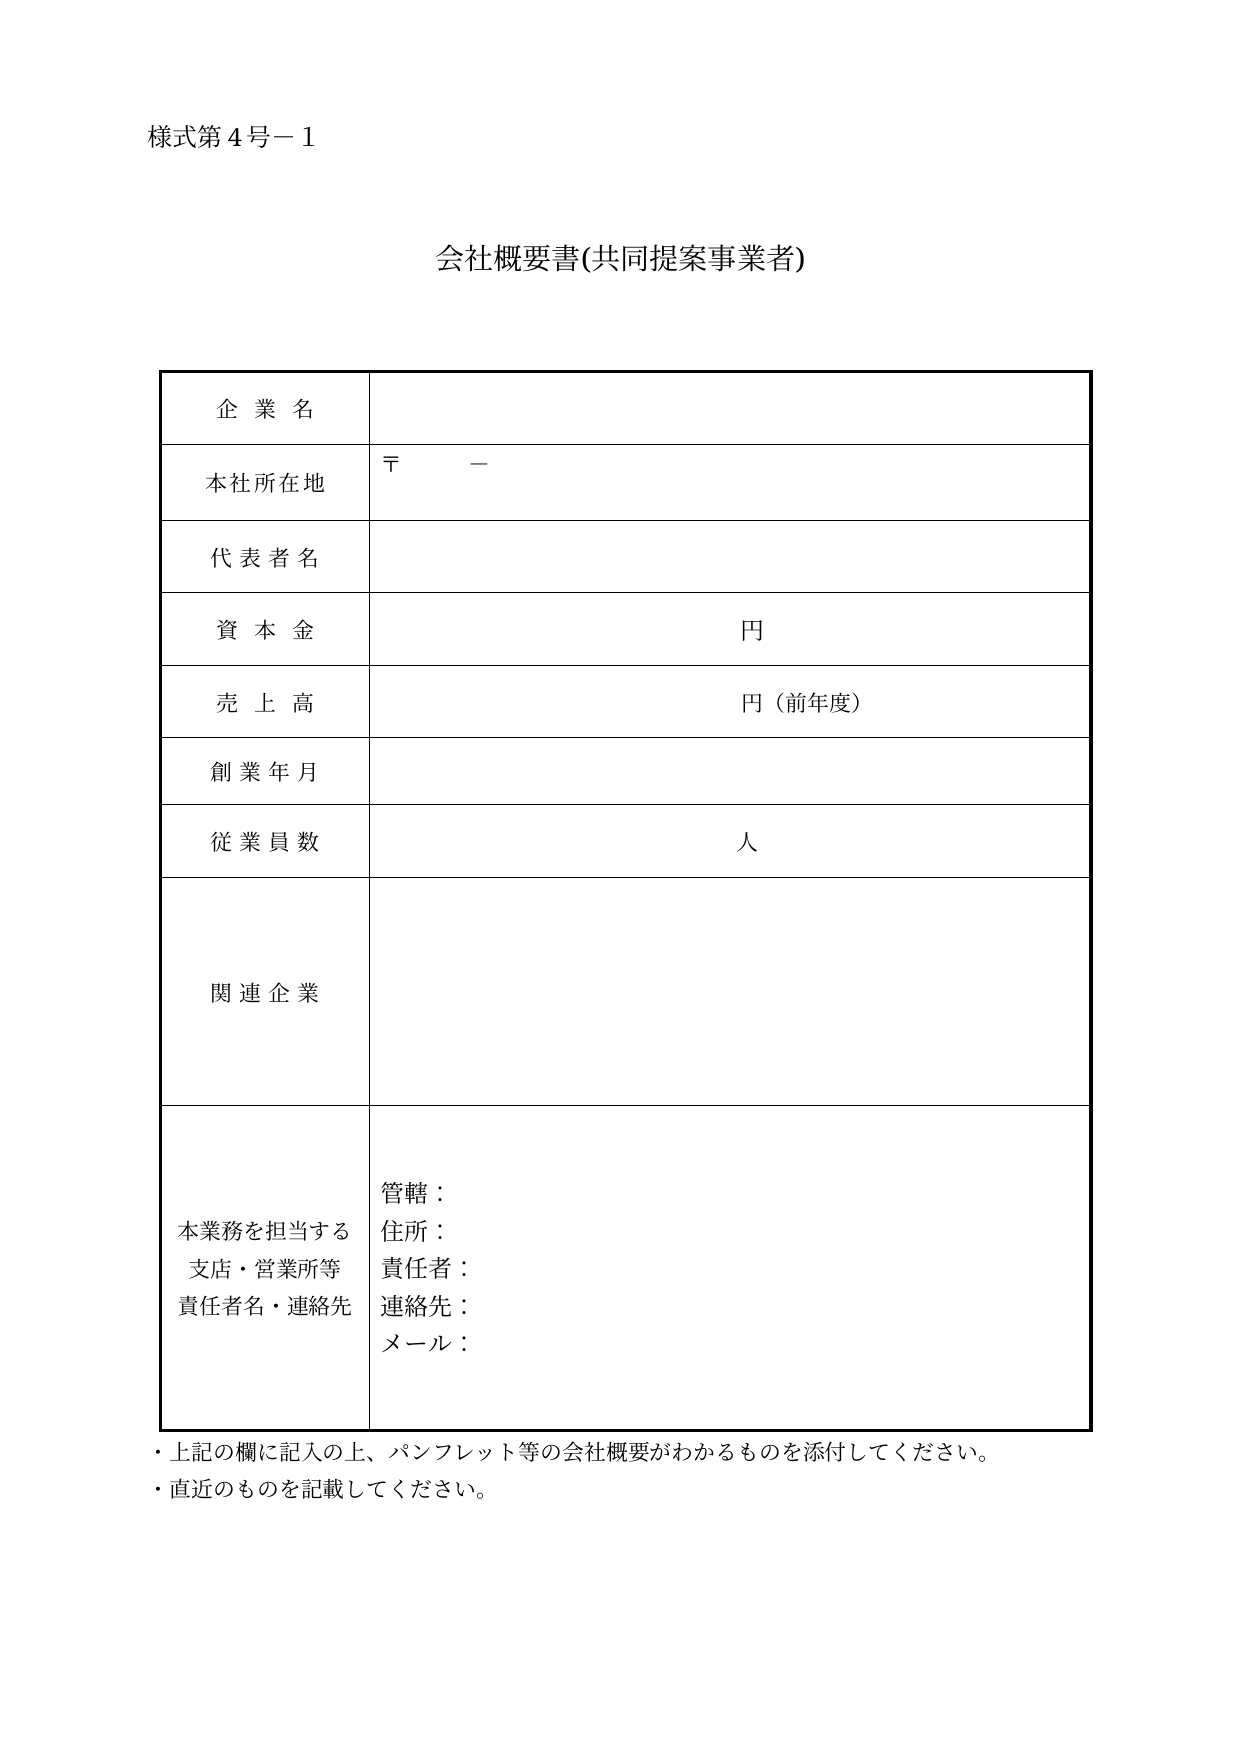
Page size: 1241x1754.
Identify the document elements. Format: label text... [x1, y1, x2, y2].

text 会社概要書(共同提案事業者) [148, 219, 1092, 294]
table_cell 創業年月 [162, 738, 369, 804]
table_cell 関連企業 [162, 878, 369, 1105]
table_cell 売上高 [162, 666, 369, 737]
table_cell [370, 521, 1089, 592]
table_cell 代表者名 [162, 521, 369, 592]
table_cell 人 [370, 805, 1089, 877]
table_cell [370, 878, 1089, 1105]
table_header 企業名 [162, 373, 369, 444]
table_cell 従業員数 [162, 805, 369, 877]
table_header [370, 373, 1089, 444]
text ・上記の欄に記入の上、パンフレット等の会社概要がわかるものを添付してください。 [148, 1432, 1092, 1469]
table_cell 本業務を担当する支店・営業所等 責任者名・連絡先 [162, 1106, 369, 1429]
table_cell 資本金 [162, 593, 369, 665]
table_cell 管轄： 住所： 責任者： 連絡先： メール： [370, 1106, 1089, 1429]
table_cell 円（前年度） [370, 666, 1089, 737]
table_cell [370, 738, 1089, 804]
table_cell 円 [370, 593, 1089, 665]
table_cell 〒 － [370, 445, 1089, 520]
text ・直近のものを記載してください。 [148, 1469, 1092, 1507]
table_cell 本社所在地 [162, 445, 369, 520]
